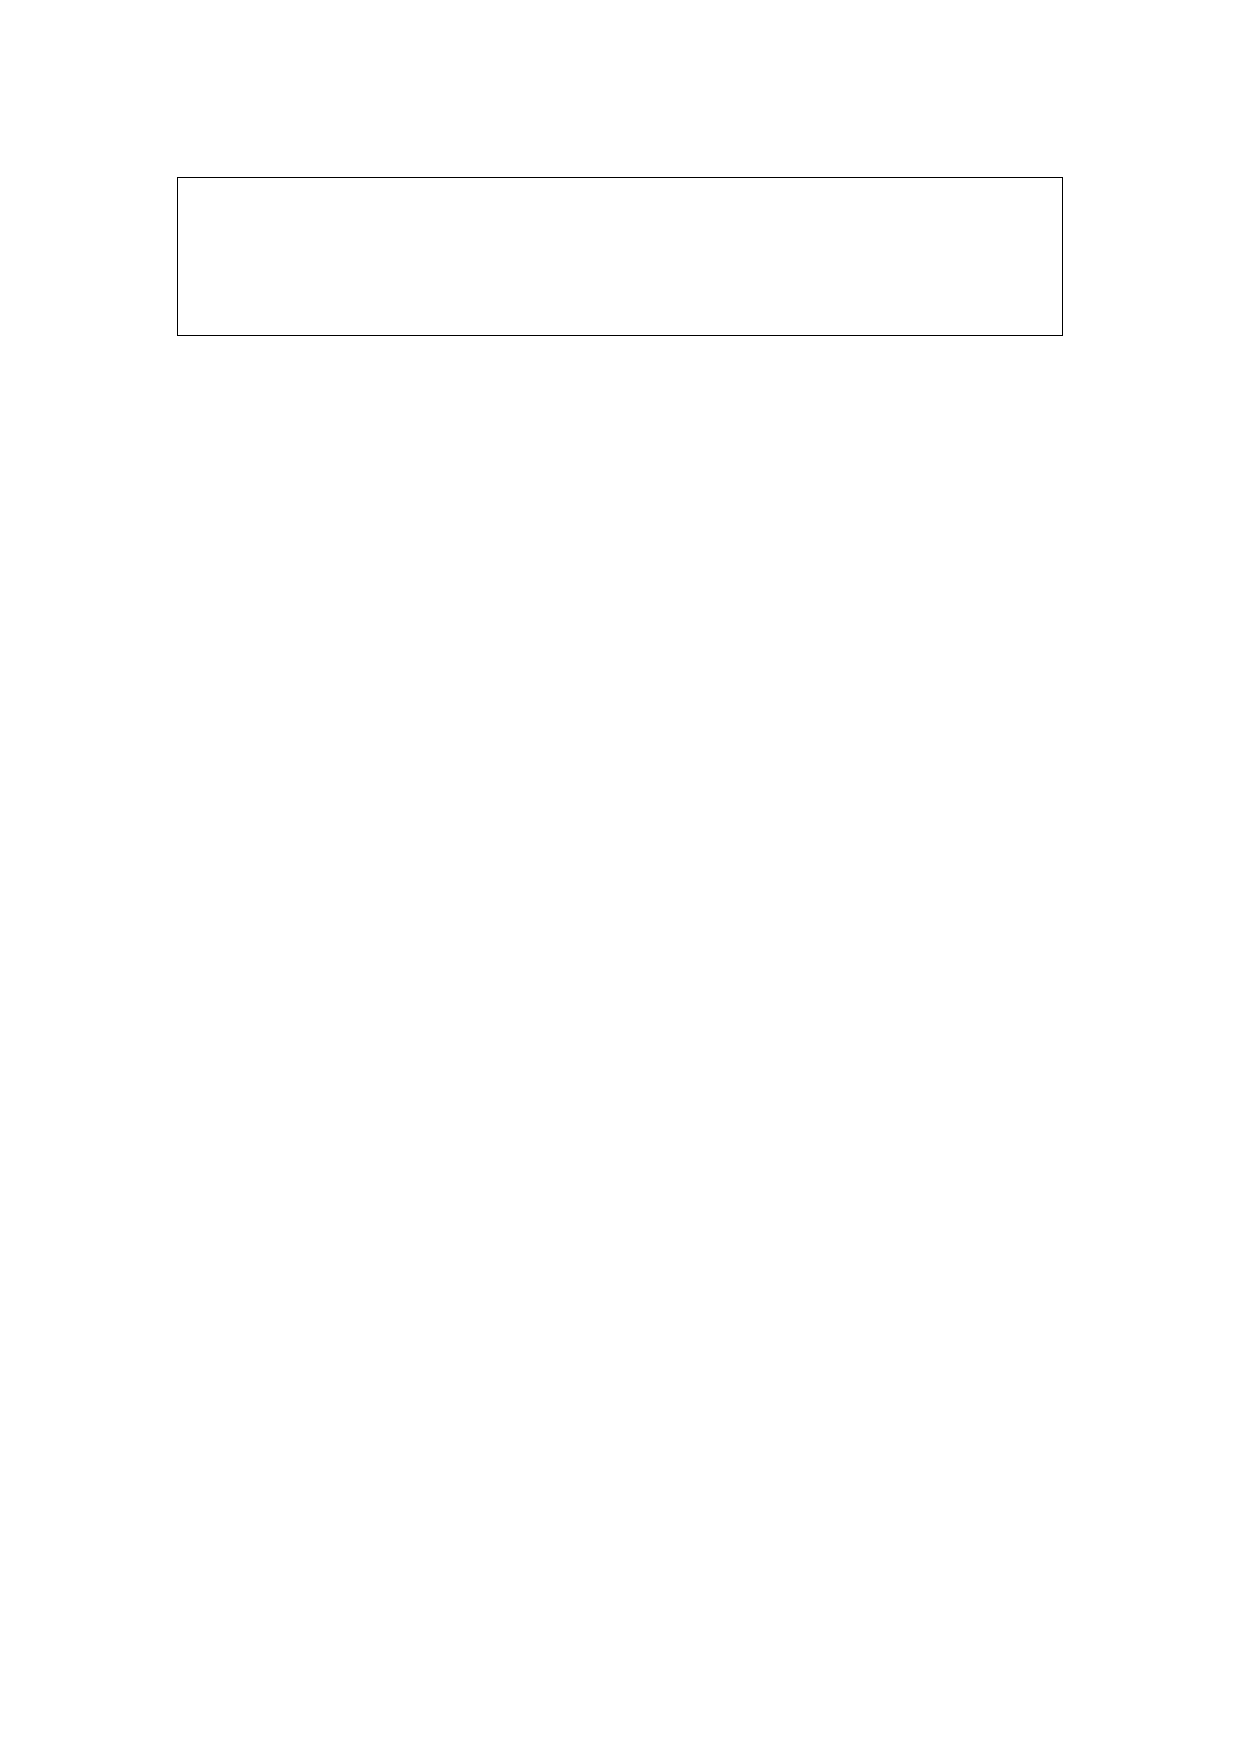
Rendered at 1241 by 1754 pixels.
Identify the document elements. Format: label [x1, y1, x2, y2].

table_header [178, 178, 1062, 334]
